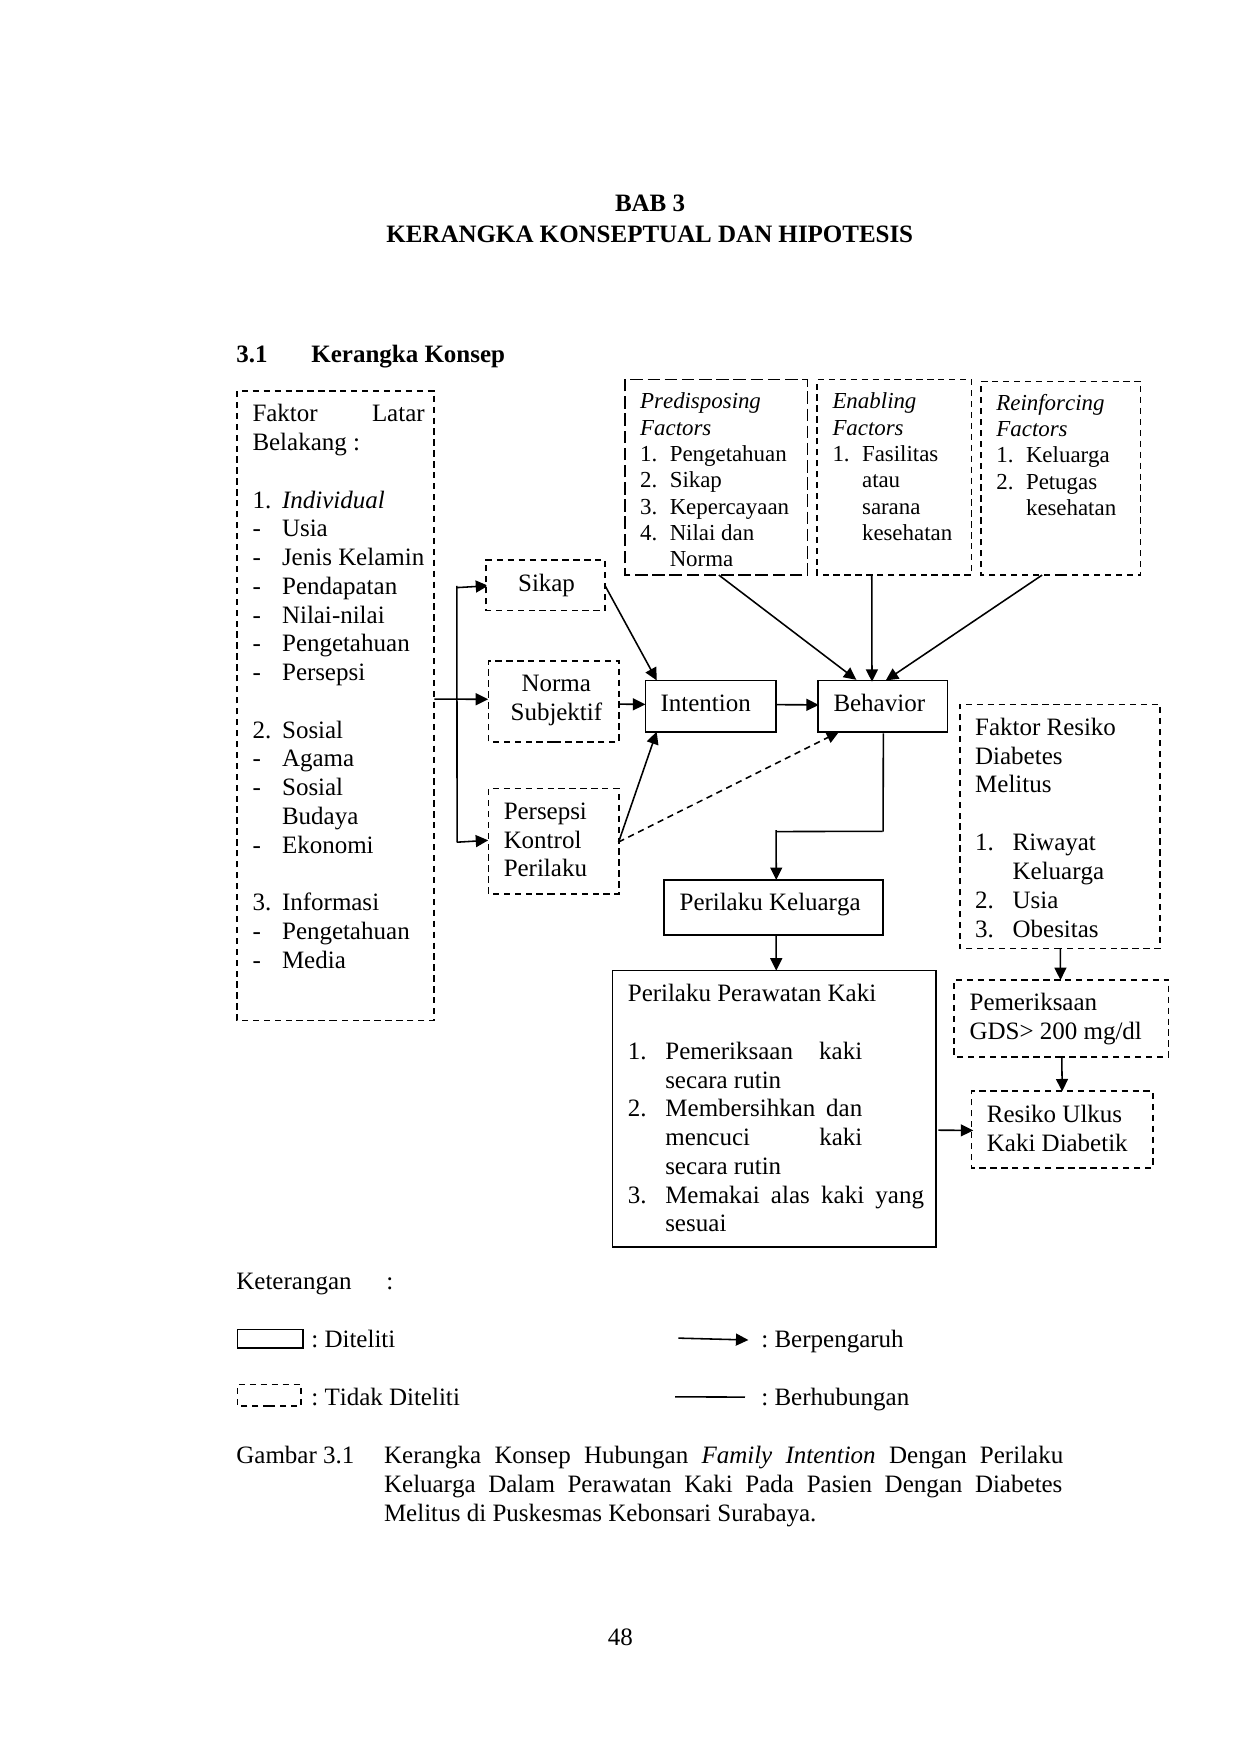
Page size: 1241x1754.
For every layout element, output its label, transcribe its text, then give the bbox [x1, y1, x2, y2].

subtitle Kerangka Konsep [236, 339, 1004, 368]
text Gambar 3.1 Kerangka Konsep Hubungan Family Intention Dengan Perilaku Keluarga Dalam Perawatan Kaki Pada Pasien Dengan Diabetes Melitus di Puskesmas Kebonsari Surabaya. [236, 1440, 1063, 1526]
text Keterangan : [236, 1266, 1063, 1295]
subtitle BAB 3 KERANGKA KONSEPTUAL DAN HIPOTESIS [236, 188, 1063, 247]
text : Diteliti : Berpengaruh [236, 1324, 1063, 1353]
text : Tidak Diteliti : Berhubungan [236, 1382, 1063, 1411]
